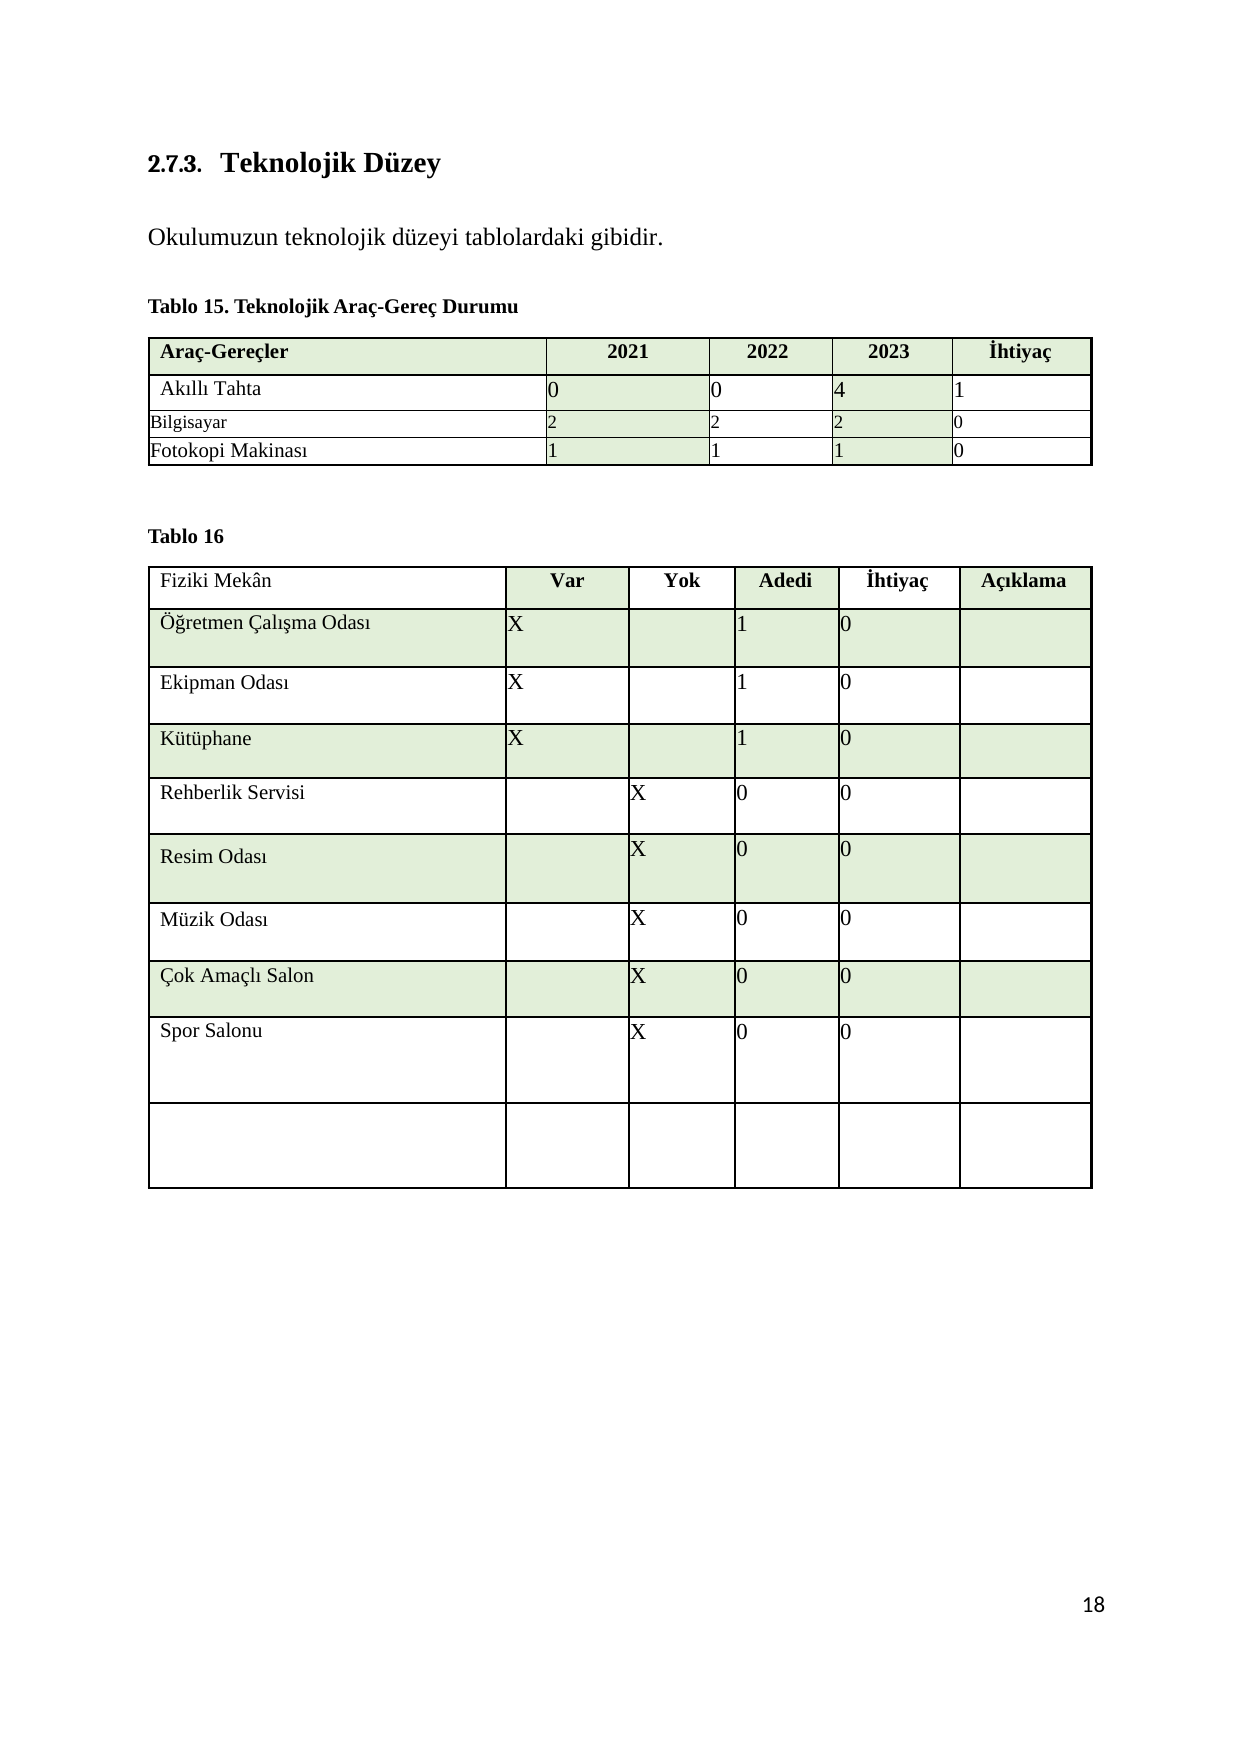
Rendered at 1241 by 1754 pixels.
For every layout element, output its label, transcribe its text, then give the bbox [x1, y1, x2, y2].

table_cell 0 [736, 904, 838, 960]
table_cell Bilgisayar [150, 411, 546, 437]
table_cell X [630, 779, 734, 833]
table_cell 1 [736, 725, 838, 777]
table_cell 0 [840, 1018, 959, 1102]
table_cell Müzik Odası [150, 904, 505, 960]
table_cell X [630, 835, 734, 902]
table_cell [507, 904, 628, 960]
table_cell X [507, 668, 628, 722]
table_cell 1 [736, 668, 838, 722]
table_cell [961, 835, 1090, 902]
table_cell Öğretmen Çalışma Odası [150, 610, 505, 666]
text Okulumuzun teknolojik düzeyi tablolardaki gibidir. [148, 222, 1093, 251]
table_cell 0 [736, 835, 838, 902]
table_cell X [507, 725, 628, 777]
table_cell Akıllı Tahta [150, 376, 546, 410]
table_header İhtiyaç [840, 568, 959, 608]
table_cell 0 [840, 668, 959, 722]
table_cell [630, 1104, 734, 1187]
subtitle Teknolojik Düzey [148, 146, 1105, 179]
table_cell 0 [840, 904, 959, 960]
table_header Var [507, 568, 628, 608]
table_cell 1 [953, 376, 1090, 410]
table_cell Resim Odası [150, 835, 505, 902]
table_cell [961, 610, 1090, 666]
table_cell X [630, 1018, 734, 1102]
table_cell 0 [736, 962, 838, 1016]
table_cell 1 [736, 610, 838, 666]
table_cell 0 [736, 779, 838, 833]
table_cell 1 [710, 438, 832, 464]
table_cell 4 [833, 376, 952, 410]
table_cell 0 [953, 438, 1090, 464]
table_header Açıklama [961, 568, 1090, 608]
table_cell [840, 1104, 959, 1187]
table_cell 0 [840, 835, 959, 902]
table_cell 0 [547, 376, 709, 410]
table_cell 0 [840, 962, 959, 1016]
table_cell X [507, 610, 628, 666]
table_cell Spor Salonu [150, 1018, 505, 1102]
table_header Adedi [736, 568, 838, 608]
table_cell 1 [547, 438, 709, 464]
table_cell [961, 904, 1090, 960]
table_cell 0 [953, 411, 1090, 437]
table_cell [961, 1104, 1090, 1187]
table_cell Fotokopi Makinası [150, 438, 546, 464]
table_cell 0 [840, 725, 959, 777]
table_cell [630, 725, 734, 777]
table_cell [736, 1104, 838, 1187]
table_cell Rehberlik Servisi [150, 779, 505, 833]
table_cell [630, 610, 734, 666]
table_header Araç-Gereçler [150, 339, 546, 374]
table_cell X [630, 962, 734, 1016]
table_header 2023 [833, 339, 952, 374]
table_cell [507, 1104, 628, 1187]
table_cell [630, 668, 734, 722]
table_cell [507, 1018, 628, 1102]
table_cell [961, 668, 1090, 722]
table_cell 0 [710, 376, 832, 410]
table_cell [961, 779, 1090, 833]
table_cell [150, 1104, 505, 1187]
table_header İhtiyaç [953, 339, 1090, 374]
table_cell 2 [833, 411, 952, 437]
table_cell [507, 779, 628, 833]
table_cell [507, 835, 628, 902]
table_cell 2 [710, 411, 832, 437]
table_header 2021 [547, 339, 709, 374]
table_cell 0 [736, 1018, 838, 1102]
table_cell [507, 962, 628, 1016]
table_cell [961, 962, 1090, 1016]
table_cell [961, 1018, 1090, 1102]
table_header Yok [630, 568, 734, 608]
table_cell X [630, 904, 734, 960]
table_cell Çok Amaçlı Salon [150, 962, 505, 1016]
table_cell 2 [547, 411, 709, 437]
table_cell Kütüphane [150, 725, 505, 777]
text Tablo 15. Teknolojik Araç-Gereç Durumu [148, 294, 1105, 318]
table_header 2022 [710, 339, 832, 374]
table_cell 0 [840, 779, 959, 833]
text Tablo 16 [148, 523, 1105, 548]
table_cell 0 [840, 610, 959, 666]
table_cell [961, 725, 1090, 777]
table_header Fiziki Mekân [150, 568, 505, 608]
table_cell 1 [833, 438, 952, 464]
table_cell Ekipman Odası [150, 668, 505, 722]
